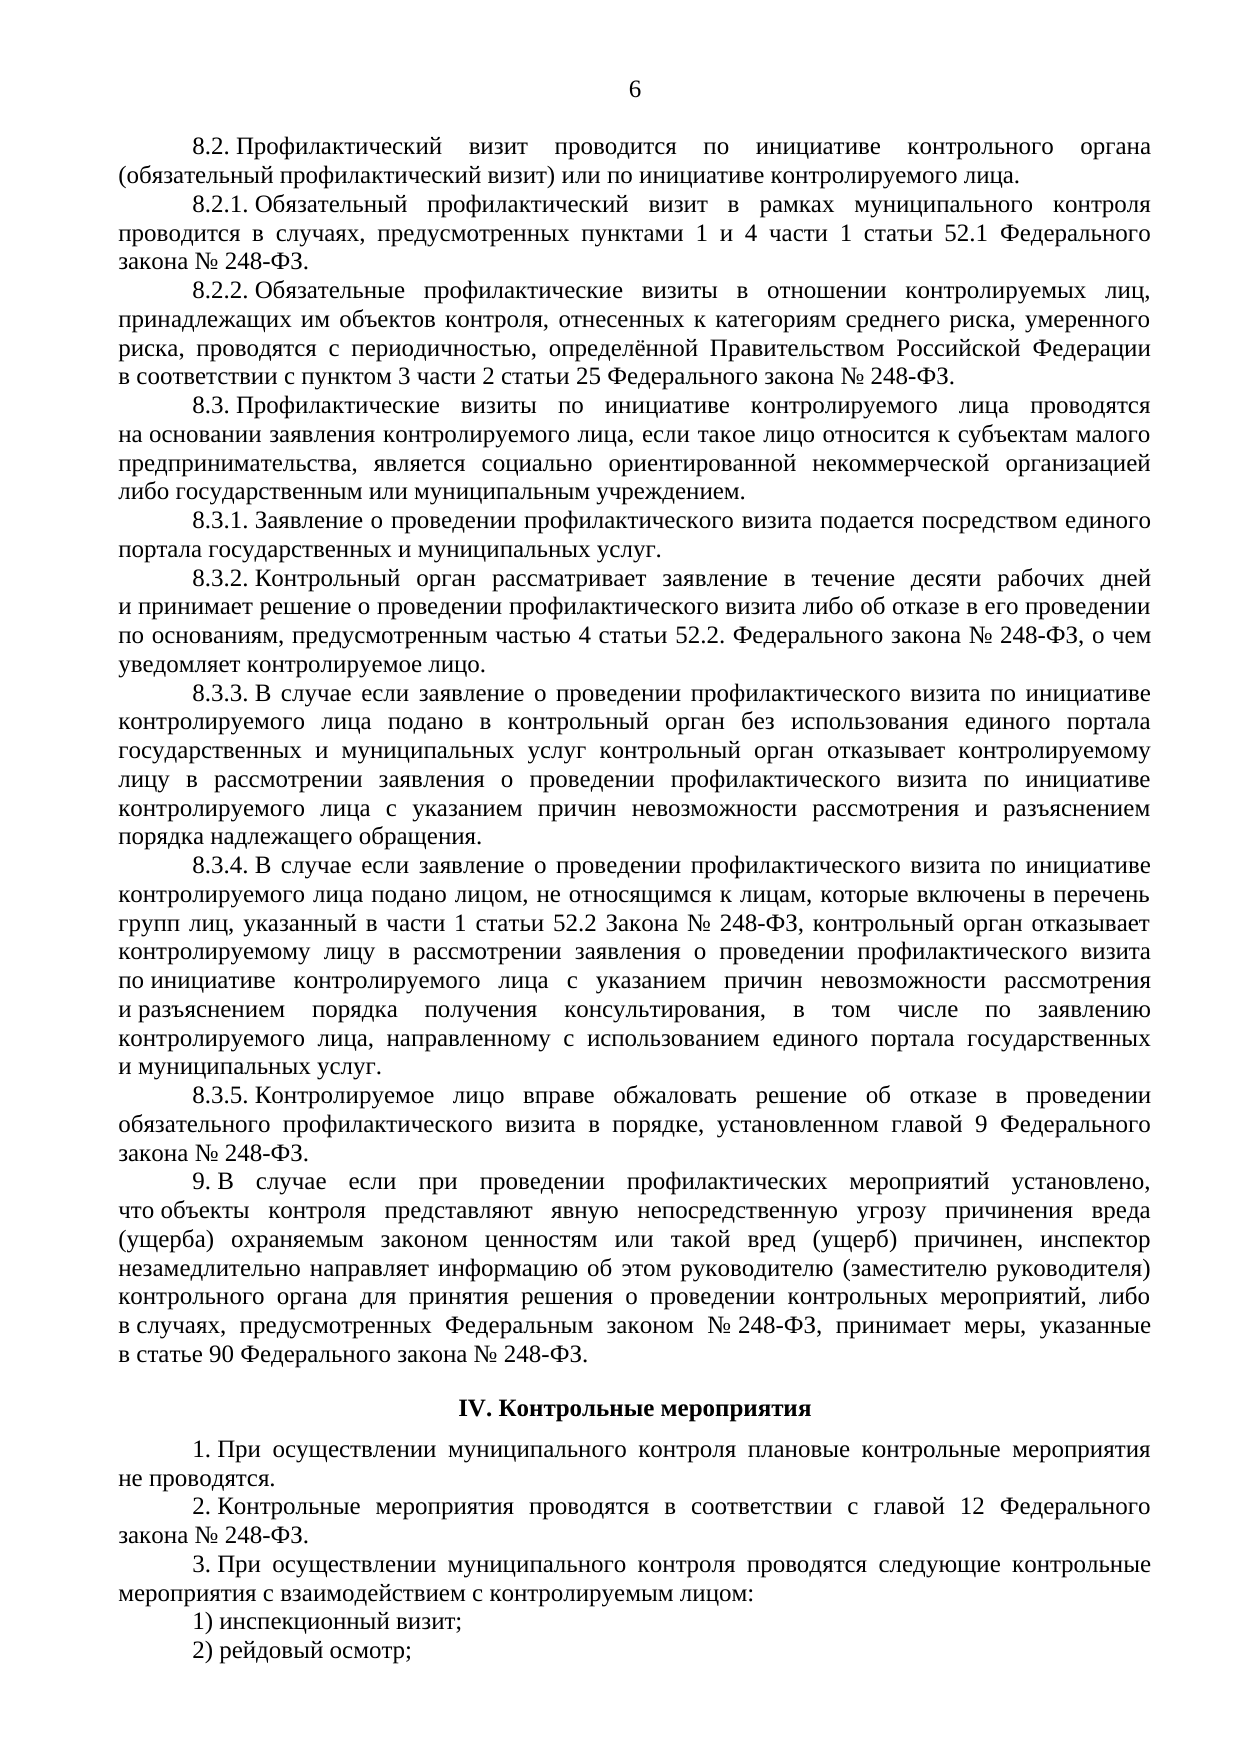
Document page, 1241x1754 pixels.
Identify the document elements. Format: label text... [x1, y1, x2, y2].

text 2) рейдовый осмотр; [118, 1635, 1152, 1664]
text 8.3.5. Контролируемое лицо вправе обжаловать решение об отказе в проведении обязательного профилактического визита в порядке, установленном главой 9 Федерального закона № 248-ФЗ. [118, 1080, 1152, 1166]
text 3. При осуществлении муниципального контроля проводятся следующие контрольные мероприятия с взаимодействием с контролируемым лицом: [118, 1549, 1152, 1606]
text IV. Контрольные мероприятия [118, 1393, 1152, 1421]
text 8.3.2. Контрольный орган рассматривает заявление в течение десяти рабочих дней и принимает решение о проведении профилактического визита либо об отказе в его проведении по основаниям, предусмотренным частью 4 статьи 52.2. Федерального закона № 248-ФЗ, о чем уведомляет контролируемое лицо. [118, 563, 1152, 678]
text 8.3.1. Заявление о проведении профилактического визита подается посредством единого портала государственных и муниципальных услуг. [118, 505, 1152, 563]
text 1) инспекционный визит; [118, 1606, 1152, 1635]
text 8.2.1. Обязательный профилактический визит в рамках муниципального контроля проводится в случаях, предусмотренных пунктами 1 и 4 части 1 статьи 52.1 Федерального закона № 248-ФЗ. [118, 189, 1152, 275]
text 8.2.2. Обязательные профилактические визиты в отношении контролируемых лиц, принадлежащих им объектов контроля, отнесенных к категориям среднего риска, умеренного риска, проводятся с периодичностью, определённой Правительством Российской Федерации в соответствии с пунктом 3 части 2 статьи 25 Федерального закона № 248-ФЗ. [118, 275, 1152, 390]
text 2. Контрольные мероприятия проводятся в соответствии с главой 12 Федерального закона № 248-ФЗ. [118, 1491, 1152, 1549]
text 8.2. Профилактический визит проводится по инициативе контрольного органа (обязательный профилактический визит) или по инициативе контролируемого лица. [118, 131, 1152, 189]
text 8.3.3. В случае если заявление о проведении профилактического визита по инициативе контролируемого лица подано в контрольный орган без использования единого портала государственных и муниципальных услуг контрольный орган отказывает контролируемому лицу в рассмотрении заявления о проведении профилактического визита по инициативе контролируемого лица с указанием причин невозможности рассмотрения и разъяснением порядка надлежащего обращения. [118, 678, 1152, 850]
text 9. В случае если при проведении профилактических мероприятий установлено, что объекты контроля представляют явную непосредственную угрозу причинения вреда (ущерба) охраняемым законом ценностям или такой вред (ущерб) причинен, инспектор незамедлительно направляет информацию об этом руководителю (заместителю руководителя) контрольного органа для принятия решения о проведении контрольных мероприятий, либо в случаях, предусмотренных Федеральным законом № 248-ФЗ, принимает меры, указанные в статье 90 Федерального закона № 248-ФЗ. [118, 1166, 1152, 1368]
text 8.3.4. В случае если заявление о проведении профилактического визита по инициативе контролируемого лица подано лицом, не относящимся к лицам, которые включены в перечень групп лиц, указанный в части 1 статьи 52.2 Закона № 248-ФЗ, контрольный орган отказывает контролируемому лицу в рассмотрении заявления о проведении профилактического визита по инициативе контролируемого лица с указанием причин невозможности рассмотрения и разъяснением порядка получения консультирования, в том числе по заявлению контролируемого лица, направленному с использованием единого портала государственных и муниципальных услуг. [118, 850, 1152, 1080]
text 8.3. Профилактические визиты по инициативе контролируемого лица проводятся на основании заявления контролируемого лица, если такое лицо относится к субъектам малого предпринимательства, является социально ориентированной некоммерческой организацией либо государственным или муниципальным учреждением. [118, 390, 1152, 505]
text 1. При осуществлении муниципального контроля плановые контрольные мероприятия не проводятся. [118, 1434, 1152, 1491]
